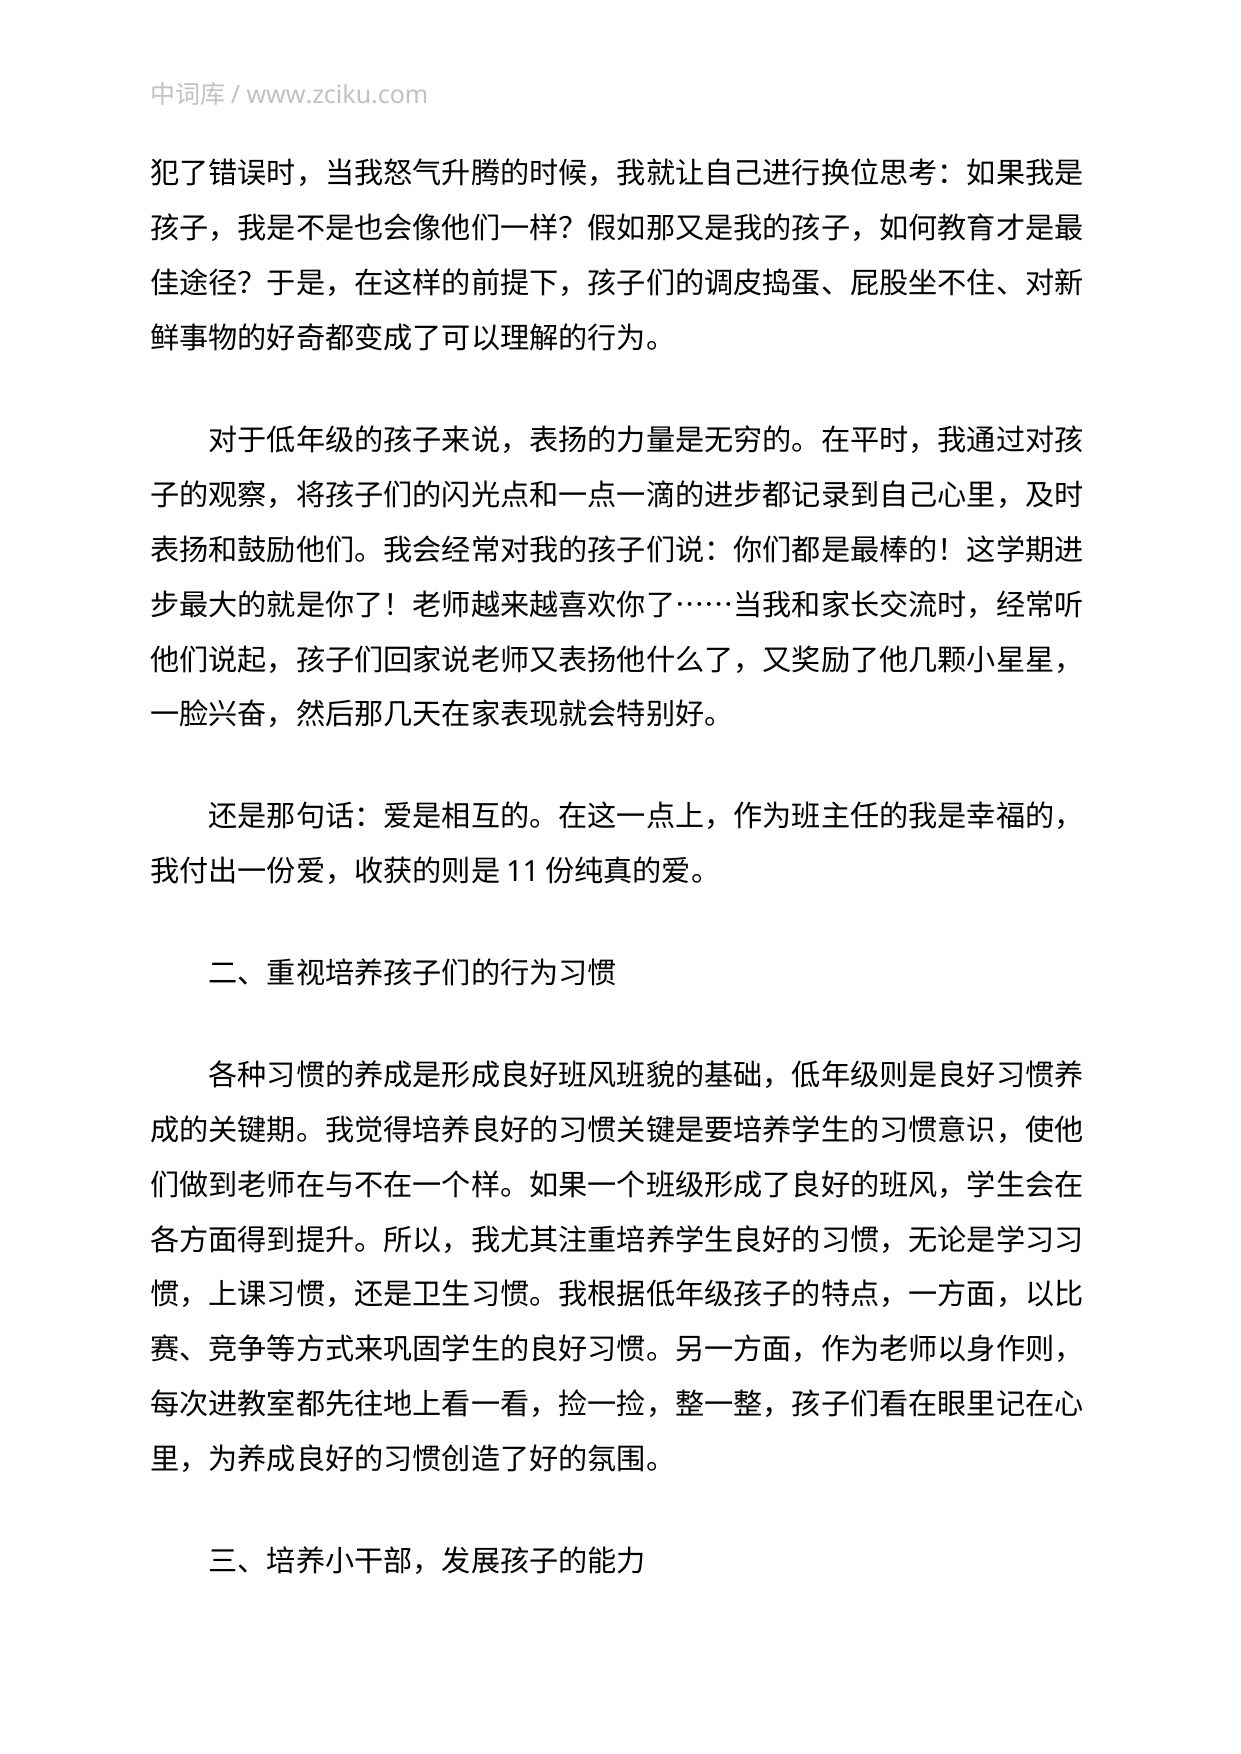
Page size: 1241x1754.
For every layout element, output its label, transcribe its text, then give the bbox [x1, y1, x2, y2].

text 三、培养小干部，发展孩子的能力 [150, 1537, 1090, 1580]
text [150, 150, 1090, 357]
text 还是那句话：爱是相互的。在这一点上，作为班主任的我是幸福的，我付出一份爱，收获的则是11份纯真的爱。 [150, 793, 1090, 890]
text 二、重视培养孩子们的行为习惯 [150, 949, 1090, 992]
text 对于低年级的孩子来说，表扬的力量是无穷的。在平时，我通过对孩子的观察，将孩子们的闪光点和一点一滴的进步都记录到自己心里，及时表扬和鼓励他们。我会经常对我的孩子们说：你们都是最棒的！这学期进步最大的就是你了！老师越来越喜欢你了……当我和家长交流时，经常听他们说起，孩子们回家说老师又表扬他什么了，又奖励了他几颗小星星，一脸兴奋，然后那几天在家表现就会特别好。 [150, 416, 1090, 733]
text 各种习惯的养成是形成良好班风班貌的基础，低年级则是良好习惯养成的关键期。我觉得培养良好的习惯关键是要培养学生的习惯意识，使他们做到老师在与不在一个样。如果一个班级形成了良好的班风，学生会在各方面得到提升。所以，我尤其注重培养学生良好的习惯，无论是学习习惯，上课习惯，还是卫生习惯。我根据低年级孩子的特点，一方面，以比赛、竞争等方式来巩固学生的良好习惯。另一方面，作为老师以身作则，每次进教室都先往地上看一看，捡一捡，整一整，孩子们看在眼里记在心里，为养成良好的习惯创造了好的氛围。 [150, 1051, 1090, 1478]
